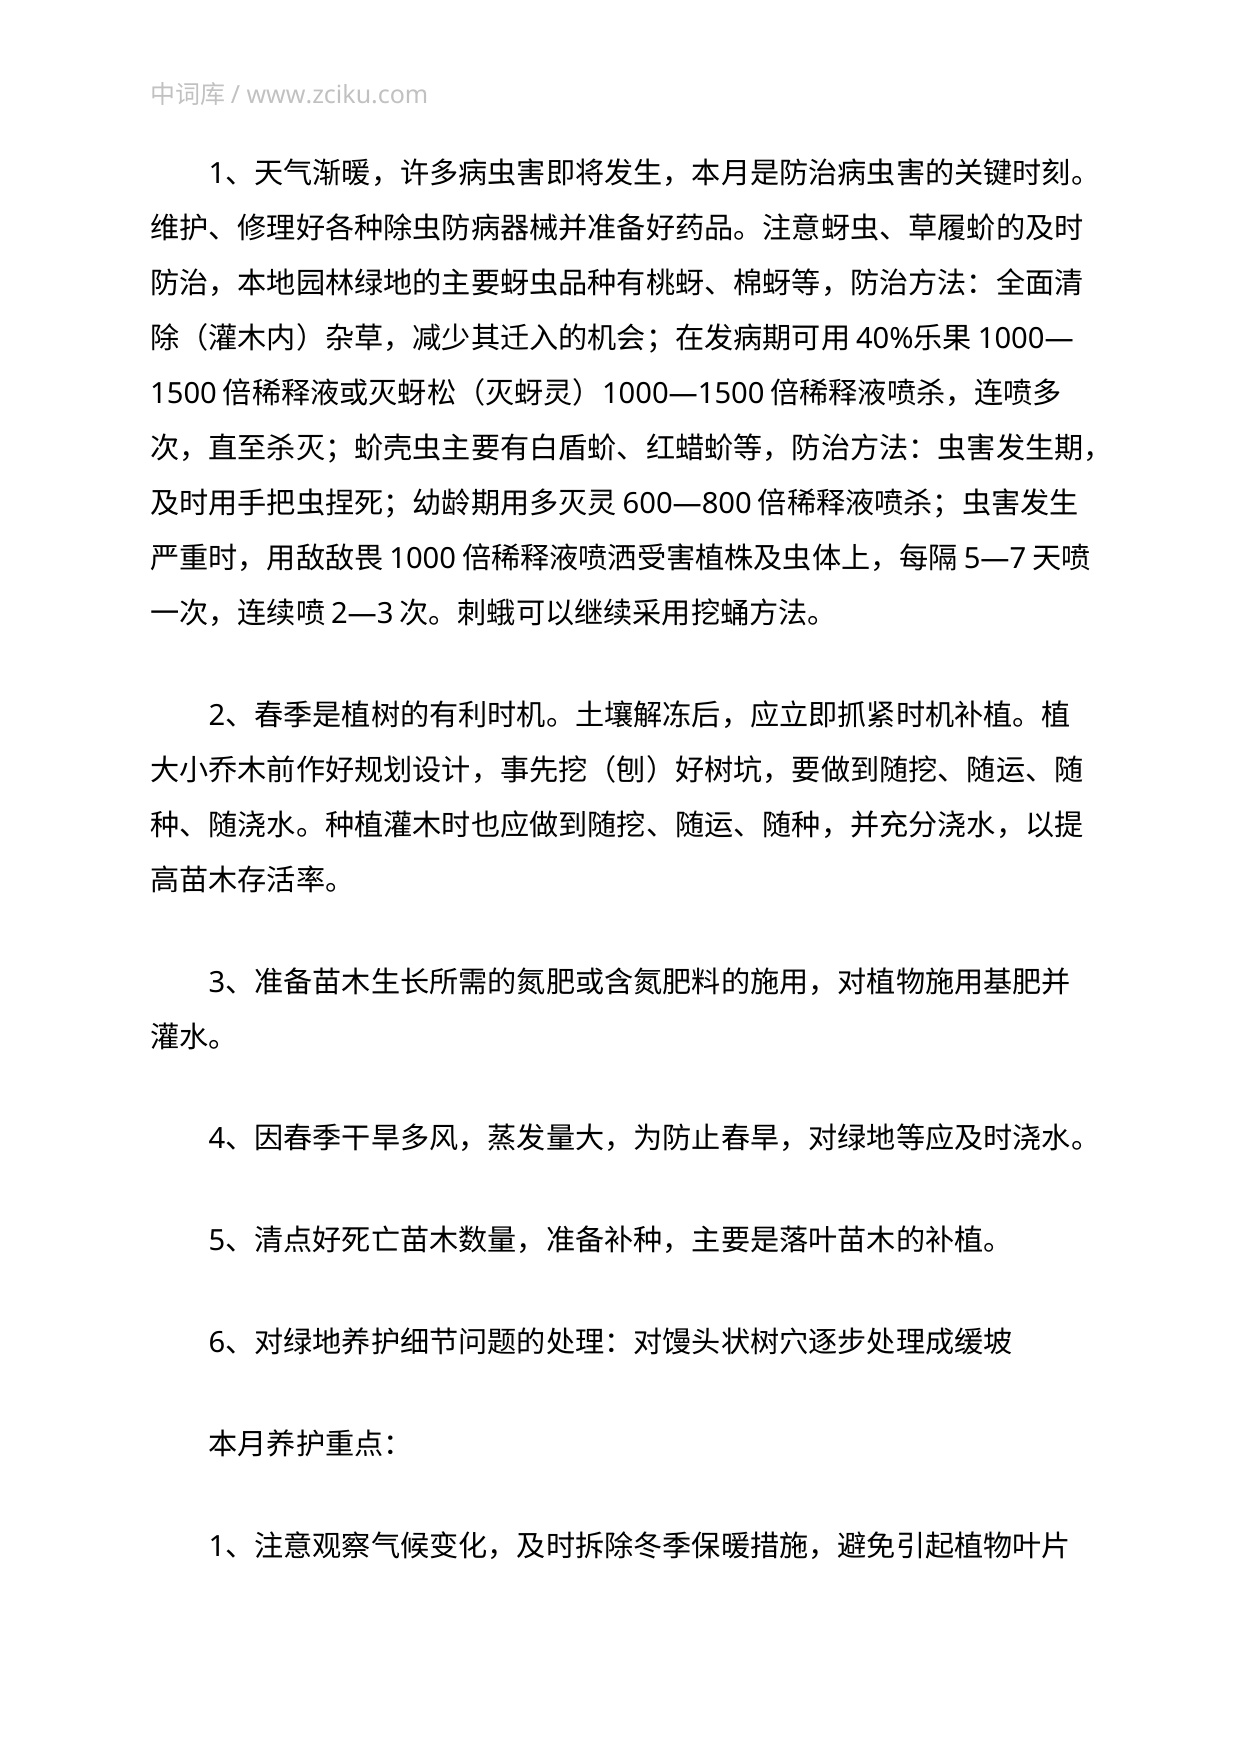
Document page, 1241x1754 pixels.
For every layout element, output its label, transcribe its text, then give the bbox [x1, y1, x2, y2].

text 5、清点好死亡苗木数量，准备补种，主要是落叶苗木的补植。 [150, 1217, 1090, 1259]
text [150, 1523, 1090, 1565]
text 6、对绿地养护细节问题的处理：对馒头状树穴逐步处理成缓坡 [150, 1319, 1090, 1361]
text 本月养护重点： [150, 1421, 1090, 1463]
text 2、春季是植树的有利时机。土壤解冻后，应立即抓紧时机补植。植大小乔木前作好规划设计，事先挖（刨）好树坑，要做到随挖、随运、随种、随浇水。种植灌木时也应做到随挖、随运、随种，并充分浇水，以提高苗木存活率。 [150, 692, 1090, 899]
text 3、准备苗木生长所需的氮肥或含氮肥料的施用，对植物施用基肥并灌水。 [150, 958, 1090, 1056]
text 4、因春季干旱多风，蒸发量大，为防止春旱，对绿地等应及时浇水。 [150, 1115, 1090, 1157]
text 1、天气渐暖，许多病虫害即将发生，本月是防治病虫害的关键时刻。维护、修理好各种除虫防病器械并准备好药品。注意蚜虫、草履蚧的及时防治，本地园林绿地的主要蚜虫品种有桃蚜、棉蚜等，防治方法：全面清除（灌木内）杂草，减少其迁入的机会；在发病期可用40%乐果1000—1500倍稀释液或灭蚜松（灭蚜灵）1000—1500倍稀释液喷杀，连喷多次，直至杀灭；蚧壳虫主要有白盾蚧、红蜡蚧等，防治方法：虫害发生期，及时用手把虫捏死；幼龄期用多灭灵600—800倍稀释液喷杀；虫害发生严重时，用敌敌畏1000倍稀释液喷洒受害植株及虫体上，每隔5—7天喷一次，连续喷2—3次。刺蛾可以继续采用挖蛹方法。 [150, 150, 1090, 632]
